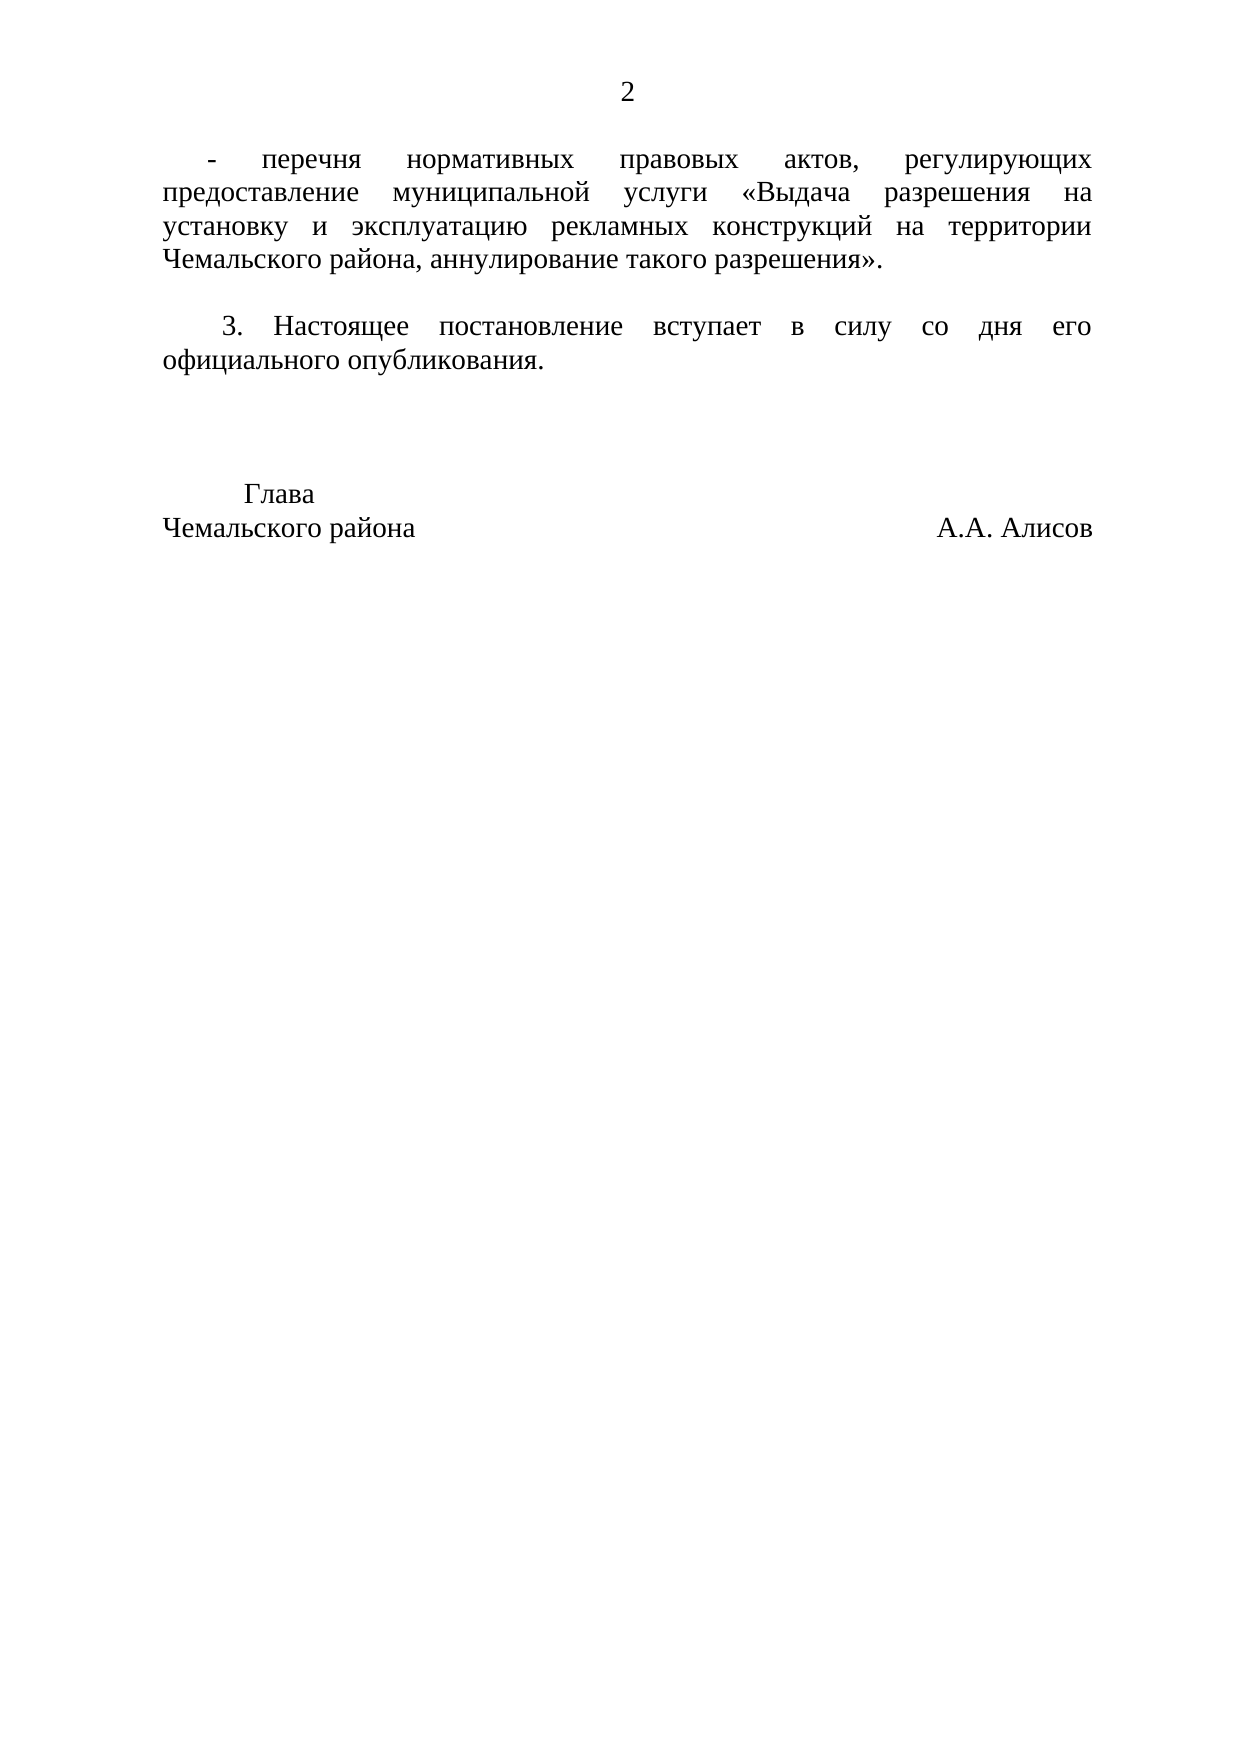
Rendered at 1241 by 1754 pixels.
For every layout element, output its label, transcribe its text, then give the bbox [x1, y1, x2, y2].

text - перечня нормативных правовых актов, регулирующих предоставление муниципальной услуги «Выдача разрешения на установку и эксплуатацию рекламных конструкций на территории Чемальского района, аннулирование такого разрешения». [162, 141, 1093, 275]
text Чемальского района А.А. Алисов [162, 510, 1122, 543]
text Глава [162, 476, 1122, 510]
text 3. Настоящее постановление вступает в силу со дня его официального опубликования. [162, 308, 1093, 376]
